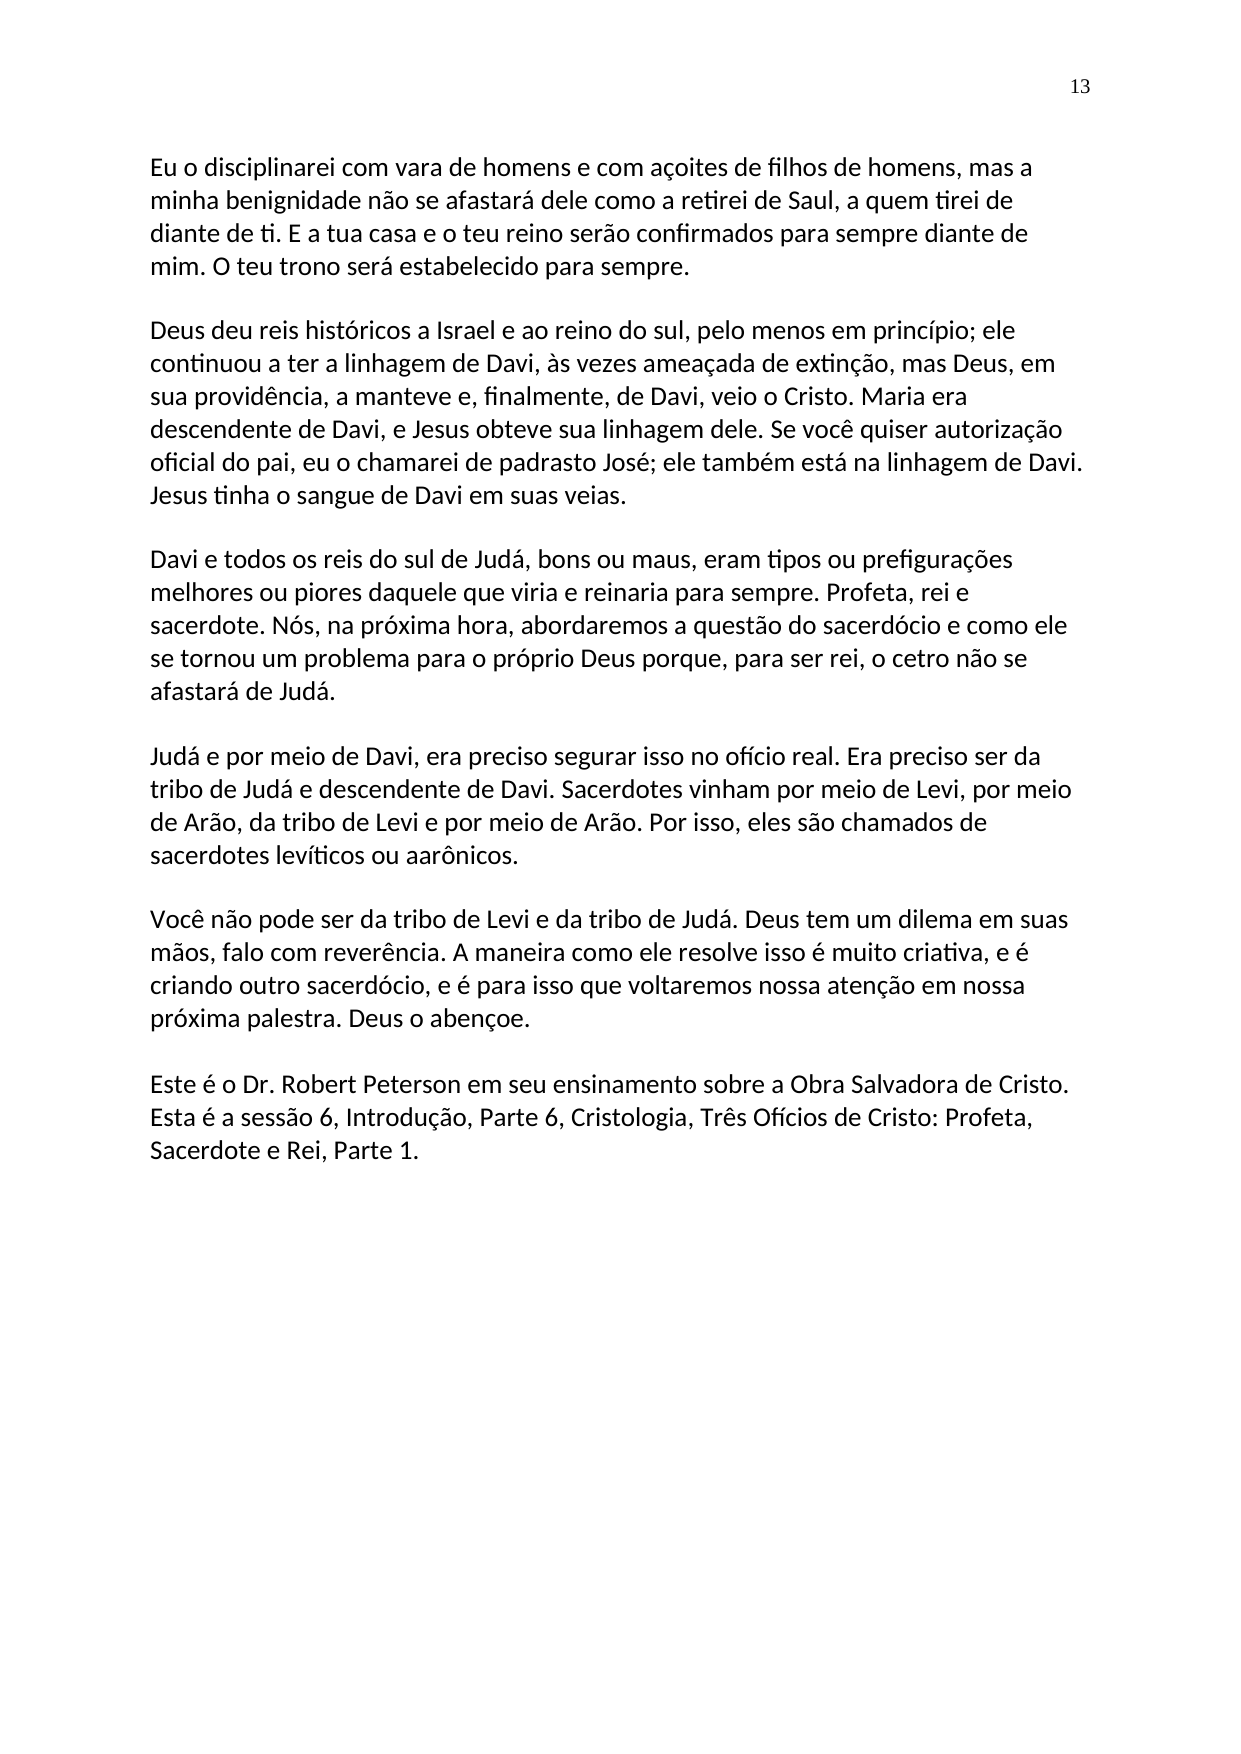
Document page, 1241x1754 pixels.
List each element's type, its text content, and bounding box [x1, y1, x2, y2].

text Davi e todos os reis do sul de Judá, bons ou maus, eram tipos ou prefigurações melhores ou piores daquele que viria e reinaria para sempre. Profeta, rei e sacerdote. Nós, na próxima hora, abordaremos a questão do sacerdócio e como ele se tornou um problema para o próprio Deus porque, para ser rei, o cetro não se afastará de Judá. [150, 542, 1090, 708]
text Você não pode ser da tribo de Levi e da tribo de Judá. Deus tem um dilema em suas mãos, falo com reverência. A maneira como ele resolve isso é muito criativa, e é criando outro sacerdócio, e é para isso que voltaremos nossa atenção em nossa próxima palestra. Deus o abençoe. Este é o Dr. Robert Peterson em seu ensinamento sobre a Obra Salvadora de Cristo. Esta é a sessão 6, Introdução, Parte 6, Cristologia, Três Ofícios de Cristo: Profeta, Sacerdote e Rei, Parte 1. [150, 902, 1090, 1190]
text Judá e por meio de Davi, era preciso segurar isso no ofício real. Era preciso ser da tribo de Judá e descendente de Davi. Sacerdotes vinham por meio de Levi, por meio de Arão, da tribo de Levi e por meio de Arão. Por isso, eles são chamados de sacerdotes levíticos ou aarônicos. [150, 739, 1090, 871]
text Eu o disciplinarei com vara de homens e com açoites de filhos de homens, mas a minha benignidade não se afastará dele como a retirei de Saul, a quem tirei de diante de ti. E a tua casa e o teu reino serão confirmados para sempre diante de mim. O teu trono será estabelecido para sempre. [150, 150, 1090, 282]
text Deus deu reis históricos a Israel e ao reino do sul, pelo menos em princípio; ele continuou a ter a linhagem de Davi, às vezes ameaçada de extinção, mas Deus, em sua providência, a manteve e, finalmente, de Davi, veio o Cristo. Maria era descendente de Davi, e Jesus obteve sua linhagem dele. Se você quiser autorização oficial do pai, eu o chamarei de padrasto José; ele também está na linhagem de Davi. Jesus tinha o sangue de Davi em suas veias. [150, 313, 1090, 511]
